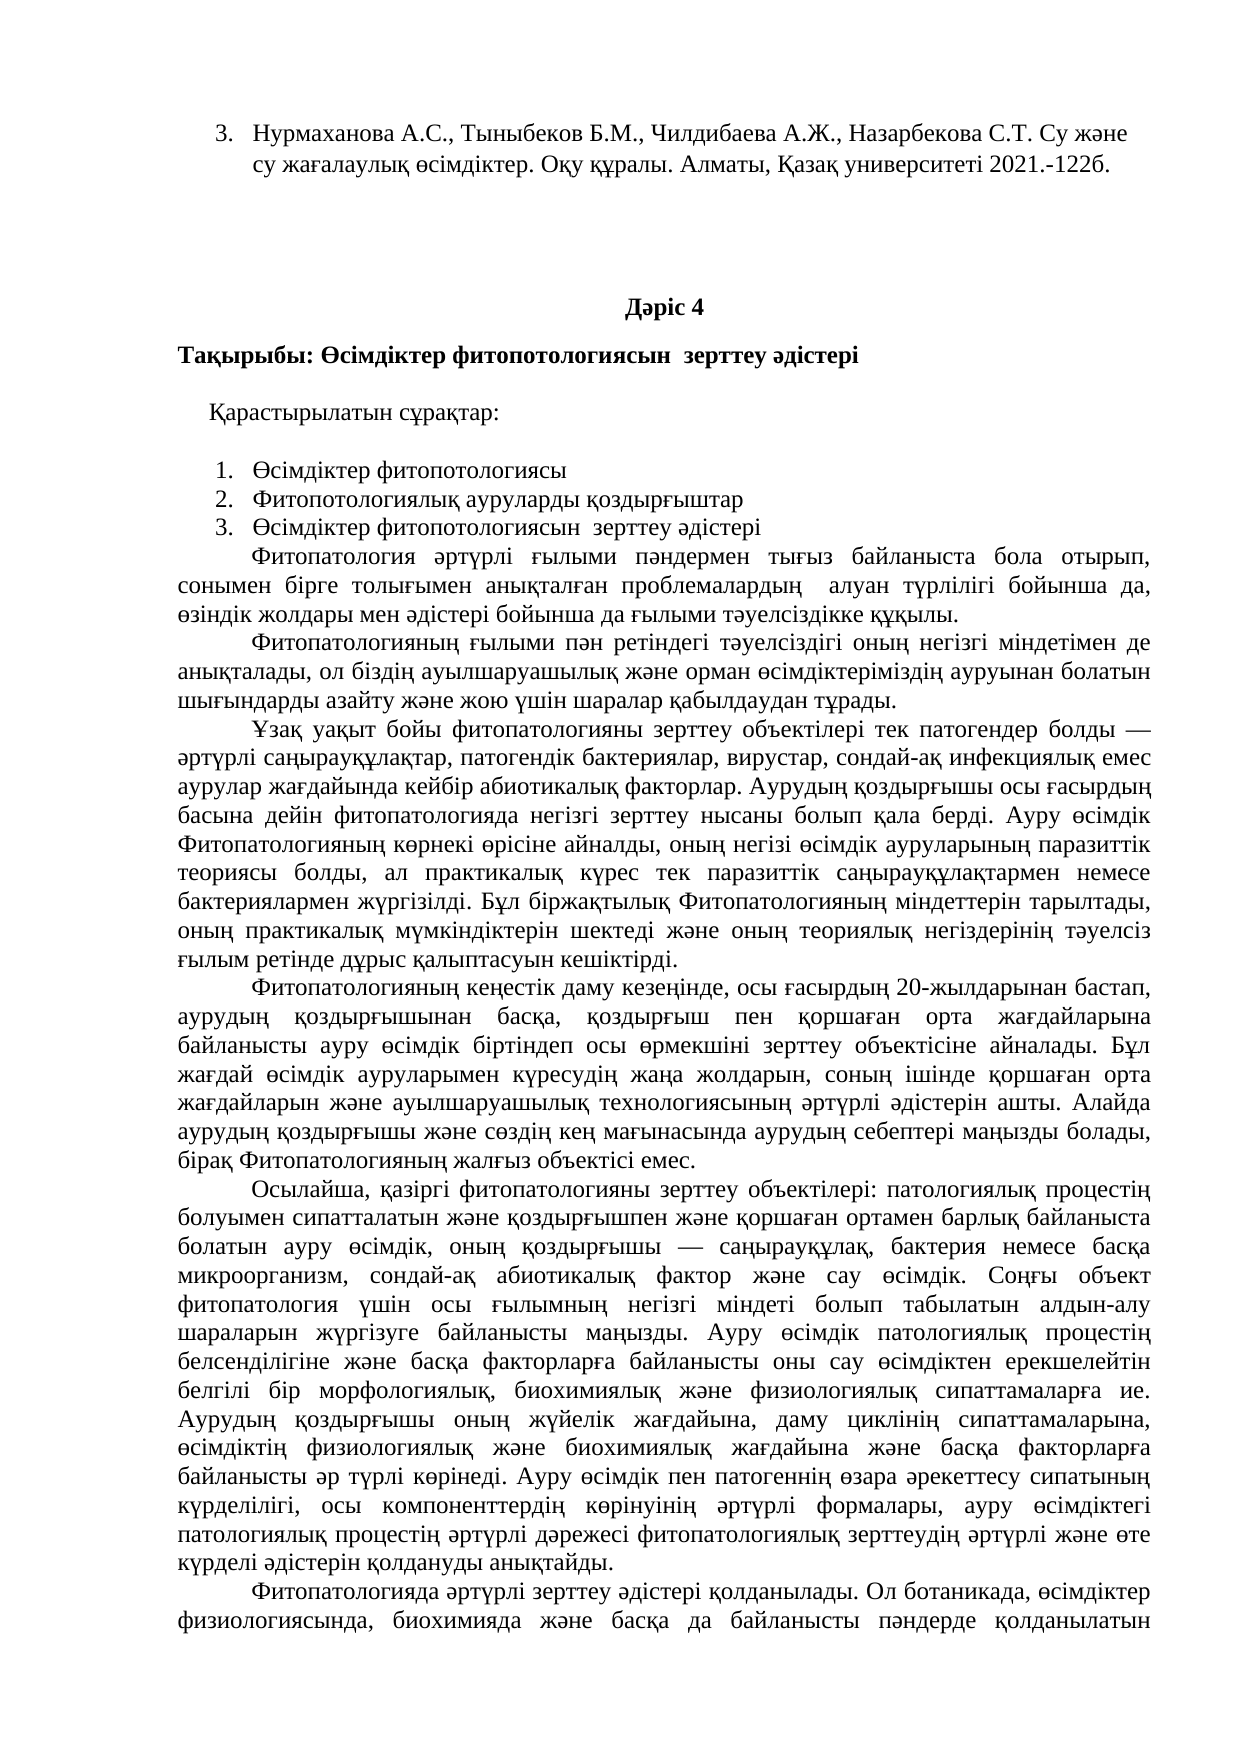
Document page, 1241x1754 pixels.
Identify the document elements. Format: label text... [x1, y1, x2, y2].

list Өсімдіктер фитопотологиясын зерттеу әдістері [215, 512, 1152, 541]
text Осылайша, қазіргі фитопатологияны зерттеу объектілері: патологиялық процестің болуымен сипатталатын және қоздырғышпен және қоршаған ортамен барлық байланыста болатын ауру өсімдік, оның қоздырғышы — саңырауқұлақ, бактерия немесе басқа микроорганизм, сондай-ақ абиотикалық фактор және сау өсімдік. Соңғы объект фитопатология үшін осы ғылымның негізгі міндеті болып табылатын алдын-алу шараларын жүргізуге байланысты маңызды. Ауру өсімдік патологиялық процестің белсенділігіне және басқа факторларға байланысты оны сау өсімдіктен ерекшелейтін белгілі бір морфологиялық, биохимиялық және физиологиялық сипаттамаларға ие. Аурудың қоздырғышы оның жүйелік жағдайына, даму циклінің сипаттамаларына, өсімдіктің физиологиялық және биохимиялық жағдайына және басқа факторларға байланысты әр түрлі көрінеді. Ауру өсімдік пен патогеннің өзара әрекеттесу сипатының күрделілігі, осы компоненттердің көрінуінің әртүрлі формалары, ауру өсімдіктегі патологиялық процестің әртүрлі дәрежесі фитопатологиялық зерттеудің әртүрлі және өте күрделі әдістерін қолдануды анықтайды. [177, 1174, 1152, 1576]
text Ұзақ уақыт бойы фитопатологияны зерттеу объектілері тек патогендер болды — әртүрлі саңырауқұлақтар, патогендік бактериялар, вирустар, сондай-ақ инфекциялық емес аурулар жағдайында кейбір абиотикалық факторлар. Аурудың қоздырғышы осы ғасырдың басына дейін фитопатологияда негізгі зерттеу нысаны болып қала берді. Ауру өсімдік Фитопатологияның көрнекі өрісіне айналды, оның негізі өсімдік ауруларының паразиттік теориясы болды, ал практикалық күрес тек паразиттік саңырауқұлақтармен немесе бактериялармен жүргізілді. Бұл біржақтылық Фитопатологияның міндеттерін тарылтады, оның практикалық мүмкіндіктерін шектеді және оның теориялық негіздерінің тәуелсіз ғылым ретінде дұрыс қалыптасуын кешіктірді. [177, 714, 1152, 972]
text Фитопатология әртүрлі ғылыми пәндермен тығыз байланыста бола отырып, сонымен бірге толығымен анықталған проблемалардың алуан түрлілігі бойынша да, өзіндік жолдары мен әдістері бойынша да ғылыми тәуелсіздікке құқылы. [177, 541, 1152, 627]
list Нурмаханова А.С., Тыныбеков Б.М., Чилдибаева А.Ж., Назарбекова С.Т. Су және су жағалаулық өсімдіктер. Оқу құралы. Алматы, Қазақ университеті 2021.-122б. [215, 118, 1152, 178]
list Өсімдіктер фитопотологиясы [215, 455, 1152, 484]
text Дәріс 4 [177, 292, 1152, 321]
text Фитопатологияның ғылыми пән ретіндегі тәуелсіздігі оның негізгі міндетімен де анықталады, ол біздің ауылшаруашылық және орман өсімдіктеріміздің ауруынан болатын шығындарды азайту және жою үшін шаралар қабылдаудан тұрады. [177, 627, 1152, 714]
text Тақырыбы: Өсімдіктер фитопотологиясын зерттеу әдістері [177, 340, 1152, 369]
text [177, 1576, 1152, 1634]
text Қарастырылатын сұрақтар: [177, 397, 1152, 426]
list Фитопотологиялық ауруларды қоздырғыштар [215, 484, 1152, 512]
text Фитопатологияның кеңестік даму кезеңінде, осы ғасырдың 20-жылдарынан бастап, аурудың қоздырғышынан басқа, қоздырғыш пен қоршаған орта жағдайларына байланысты ауру өсімдік біртіндеп осы өрмекшіні зерттеу объектісіне айналады. Бұл жағдай өсімдік ауруларымен күресудің жаңа жолдарын, соның ішінде қоршаған орта жағдайларын және ауылшаруашылық технологиясының әртүрлі әдістерін ашты. Алайда аурудың қоздырғышы және сөздің кең мағынасында аурудың себептері маңызды болады, бірақ Фитопатологияның жалғыз объектісі емес. [177, 972, 1152, 1174]
